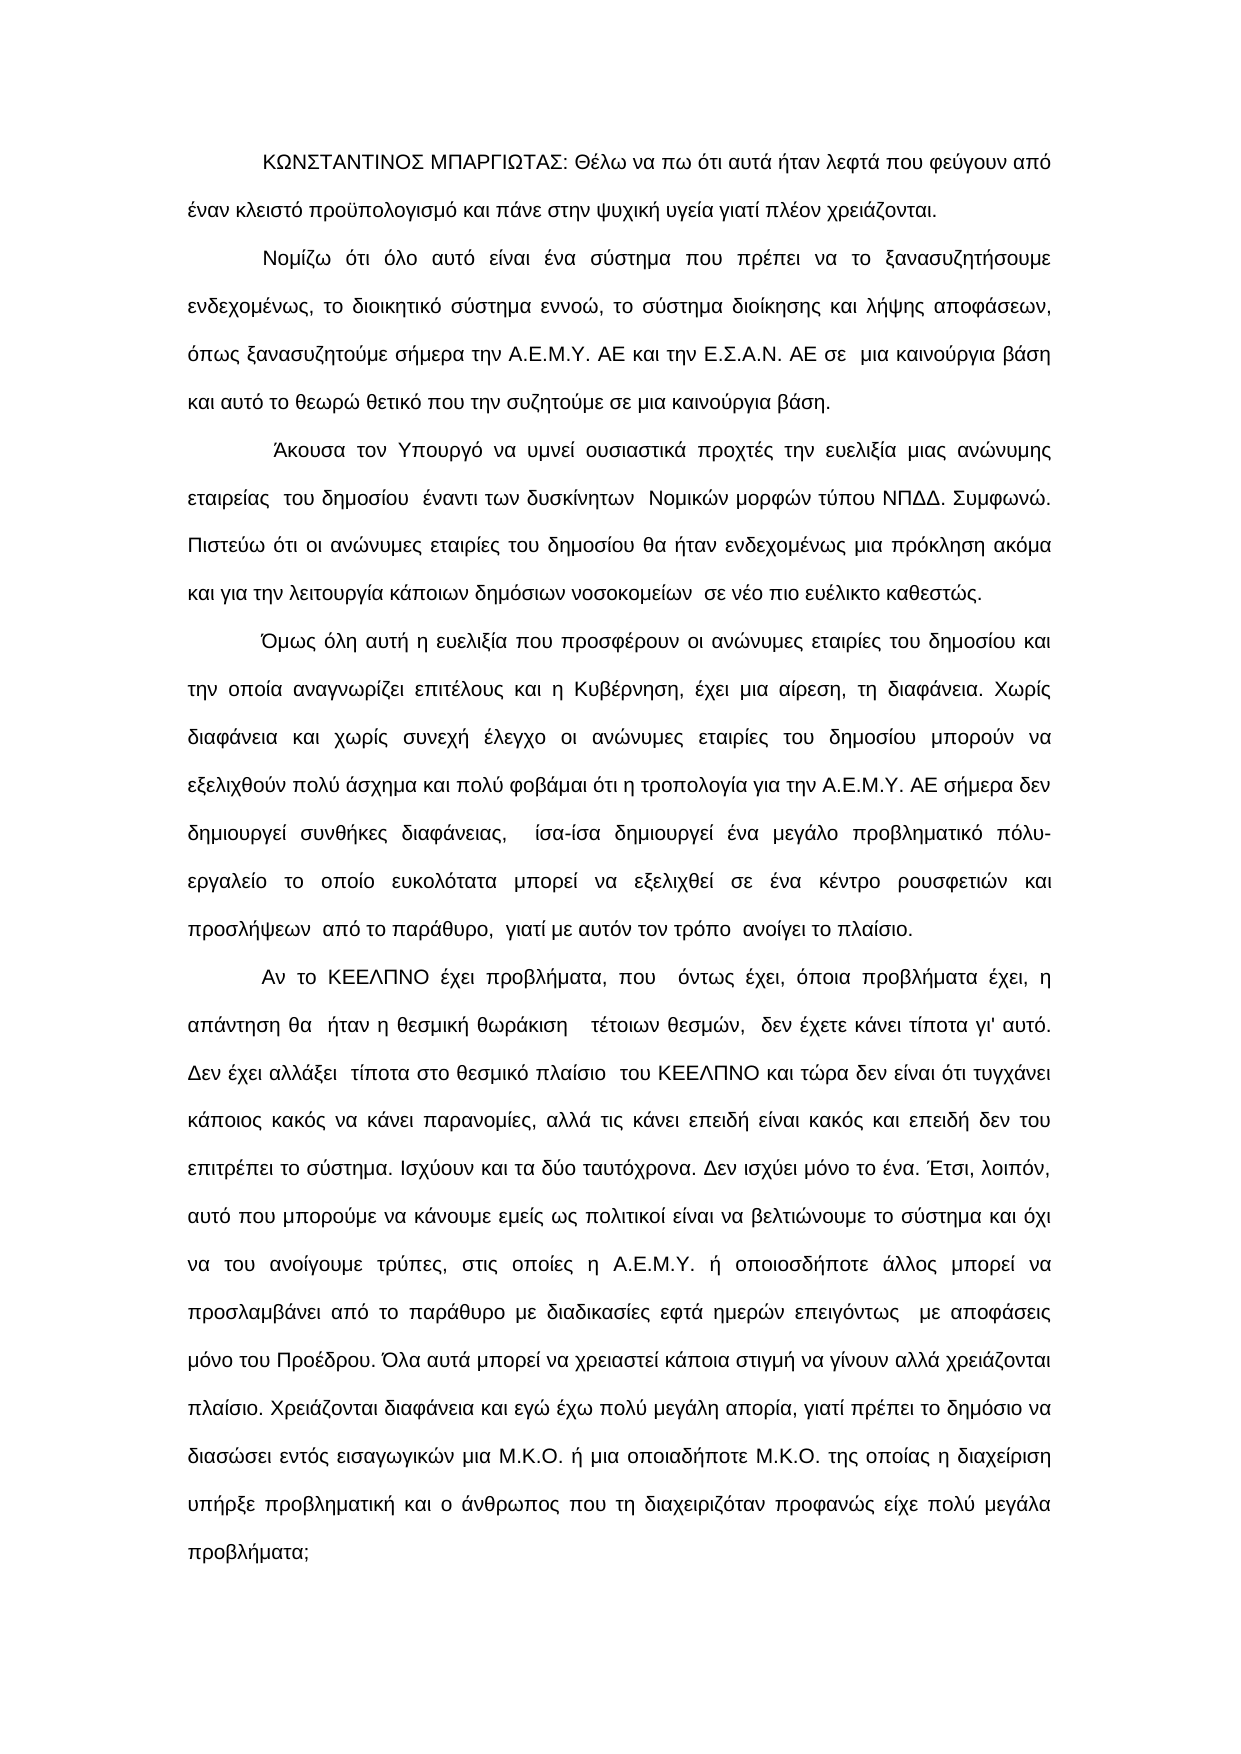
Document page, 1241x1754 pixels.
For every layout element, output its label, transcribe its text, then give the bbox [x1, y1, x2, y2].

text Αν το ΚΕΕΛΠΝΟ έχει προβλήματα, που όντως έχει, όποια προβλήματα έχει, η απάντηση θα ήταν η θεσμική θωράκιση τέτοιων θεσμών, δεν έχετε κάνει τίποτα γι' αυτό. Δεν έχει αλλάξει τίποτα στο θεσμικό πλαίσιο του ΚΕΕΛΠΝΟ και τώρα δεν είναι ότι τυγχάνει κάποιος κακός να κάνει παρανομίες, αλλά τις κάνει επειδή είναι κακός και επειδή δεν του επιτρέπει το σύστημα. Ισχύουν και τα δύο ταυτόχρονα. Δεν ισχύει μόνο το ένα. Έτσι, λοιπόν, αυτό που μπορούμε να κάνουμε εμείς ως πολιτικοί είναι να βελτιώνουμε το σύστημα και όχι να του ανοίγουμε τρύπες, στις οποίες η Α.Ε.Μ.Υ. ή οποιοσδήποτε άλλος μπορεί να προσλαμβάνει από το παράθυρο με διαδικασίες εφτά ημερών επειγόντως με αποφάσεις μόνο του Προέδρου. Όλα αυτά μπορεί να χρειαστεί κάποια στιγμή να γίνουν αλλά χρειάζονται πλαίσιο. Χρειάζονται διαφάνεια και εγώ έχω πολύ μεγάλη απορία, γιατί πρέπει το δημόσιο να διασώσει εντός εισαγωγικών μια Μ.Κ.Ο. ή μια οποιαδήποτε Μ.Κ.Ο. της οποίας η διαχείριση υπήρξε προβληματική και ο άνθρωπος που τη διαχειριζόταν προφανώς είχε πολύ μεγάλα προβλήματα; [187, 964, 1053, 1563]
text Όμως όλη αυτή η ευελιξία που προσφέρουν οι ανώνυμες εταιρίες του δημοσίου και την οποία αναγνωρίζει επιτέλους και η Κυβέρνηση, έχει μια αίρεση, τη διαφάνεια. Χωρίς διαφάνεια και χωρίς συνεχή έλεγχο οι ανώνυμες εταιρίες του δημοσίου μπορούν να εξελιχθούν πολύ άσχημα και πολύ φοβάμαι ότι η τροπολογία για την Α.Ε.Μ.Υ. ΑΕ σήμερα δεν δημιουργεί συνθήκες διαφάνειας, ίσα-ίσα δημιουργεί ένα μεγάλο προβληματικό πόλυ-εργαλείο το οποίο ευκολότατα μπορεί να εξελιχθεί σε ένα κέντρο ρουσφετιών και προσλήψεων από το παράθυρο, γιατί με αυτόν τον τρόπο ανοίγει το πλαίσιο. [187, 629, 1053, 941]
text ΚΩΝΣΤΑΝΤΙΝΟΣ ΜΠΑΡΓΙΩΤΑΣ: Θέλω να πω ότι αυτά ήταν λεφτά που φεύγουν από έναν κλειστό προϋπολογισμό και πάνε στην ψυχική υγεία γιατί πλέον χρειάζονται. [187, 150, 1053, 222]
text Νομίζω ότι όλο αυτό είναι ένα σύστημα που πρέπει να το ξανασυζητήσουμε ενδεχομένως, το διοικητικό σύστημα εννοώ, το σύστημα διοίκησης και λήψης αποφάσεων, όπως ξανασυζητούμε σήμερα την Α.Ε.Μ.Υ. ΑΕ και την Ε.Σ.Α.Ν. ΑΕ σε μια καινούργια βάση και αυτό το θεωρώ θετικό που την συζητούμε σε μια καινούργια βάση. [187, 246, 1053, 413]
text Άκουσα τον Υπουργό να υμνεί ουσιαστικά προχτές την ευελιξία μιας ανώνυμης εταιρείας του δημοσίου έναντι των δυσκίνητων Νομικών μορφών τύπου ΝΠΔΔ. Συμφωνώ. Πιστεύω ότι οι ανώνυμες εταιρίες του δημοσίου θα ήταν ενδεχομένως μια πρόκληση ακόμα και για την λειτουργία κάποιων δημόσιων νοσοκομείων σε νέο πιο ευέλικτο καθεστώς. [187, 437, 1053, 605]
